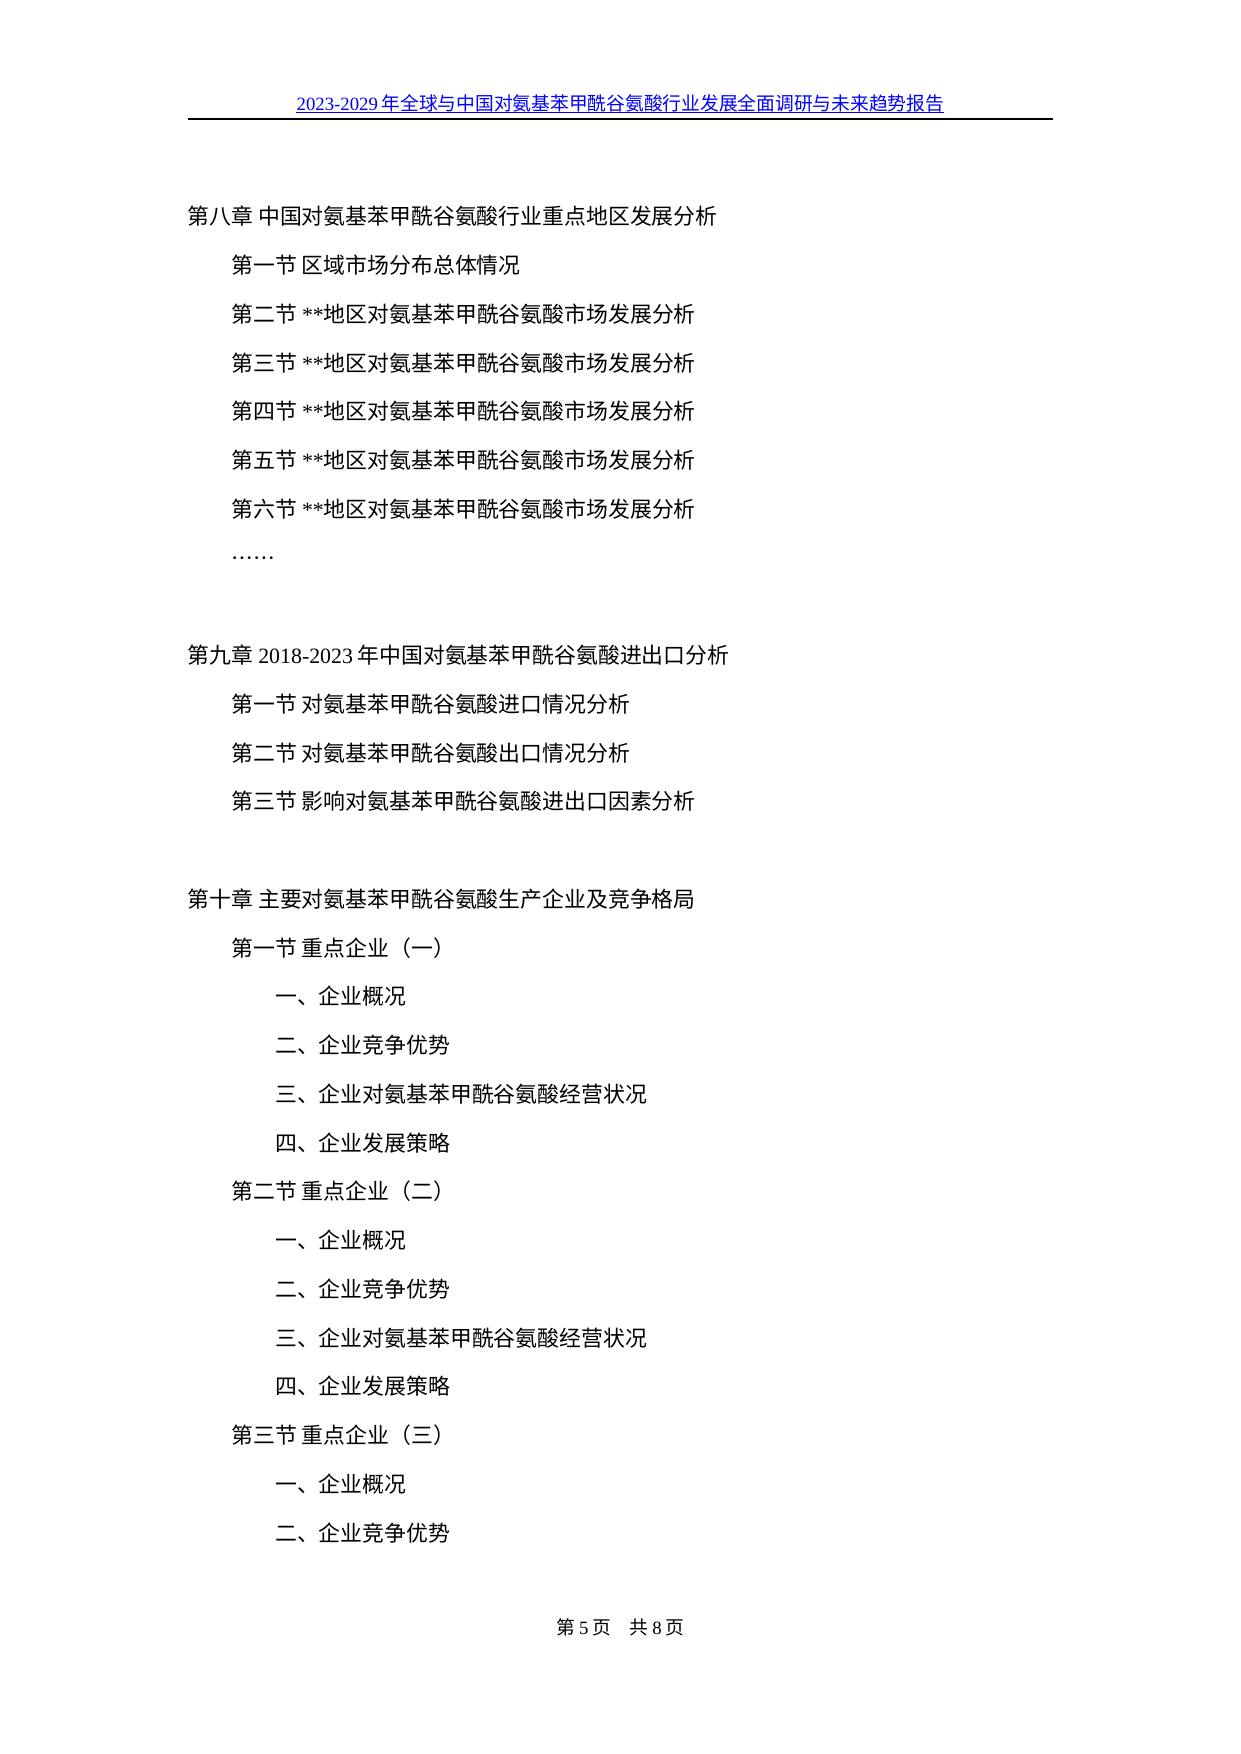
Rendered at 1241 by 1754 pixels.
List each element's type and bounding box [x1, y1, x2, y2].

text [187, 150, 1053, 1548]
